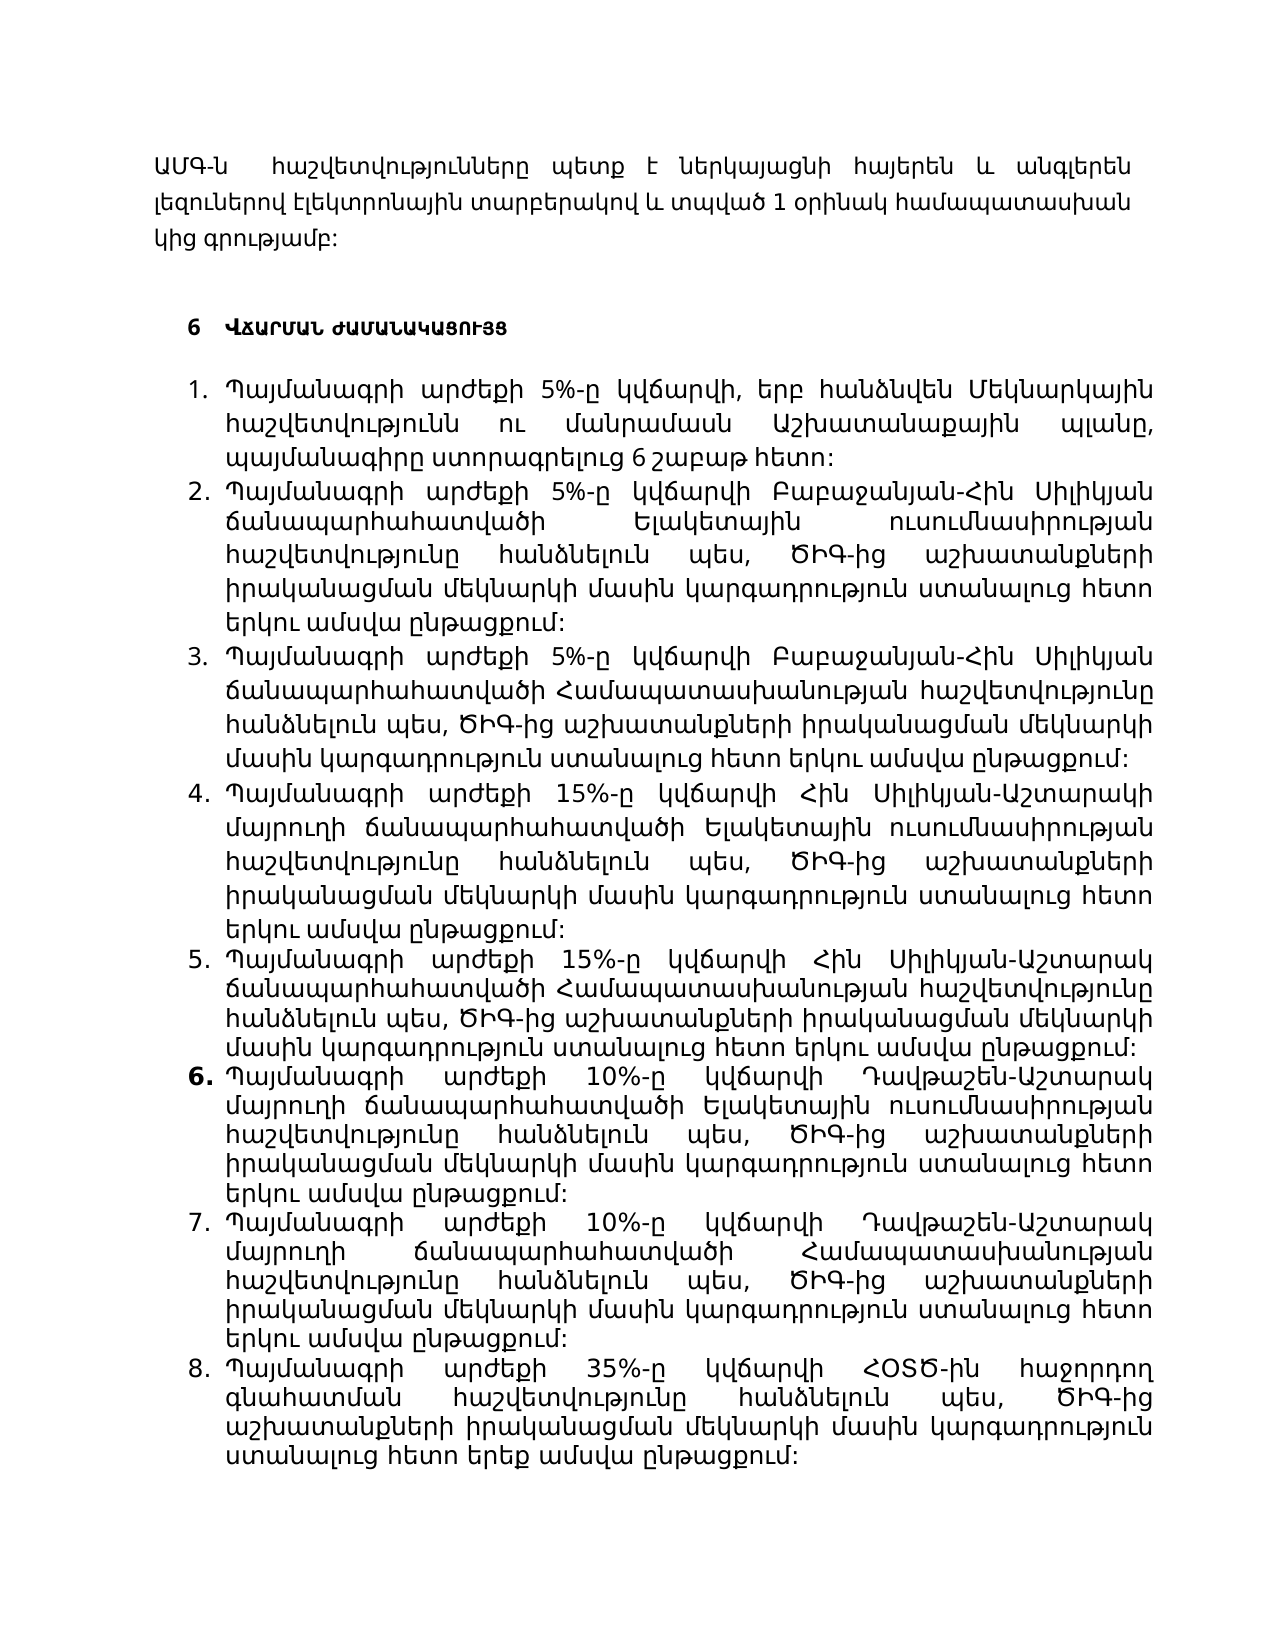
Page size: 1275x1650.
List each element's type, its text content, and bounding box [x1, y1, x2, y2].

table_cell Պայմանագրի արժեքի 10%-ը կվճարվի Դավթաշեն-Աշտարակ մայրուղի ճանապարհահատվածի Համապատասխանության հաշվետվությունը հանձնելուն պես, ԾԻԳ-ից աշխատանքների իրականացման մեկնարկի մասին կարգադրություն ստանալուց հետո երկու ամսվա ընթացքում: Պայմանագրի արժեքի 35%-ը կվճարվի ՀՕՏԾ-ին հաջորդող գնահատման հաշվետվությունը հանձնելուն պես, ԾԻԳ-ից աշխատանքների իրականացման մեկնարկի մասին կարգադրություն ստանալուց հետո երեք ամսվա ընթացքում: [139, 1208, 1165, 1471]
table_header Պայմանագրի արժեքի 5%-ը կվճարվի, երբ հանձնվեն Մեկնարկային հաշվետվությունն ու մանրամասն Աշխատանաքային պլանը, պայմանագիրը ստորագրելուց 6 շաբաթ հետո: Պայմանագրի արժեքի 5%-ը կվճարվի Բաբաջանյան-Հին Սիլիկյան ճանապարհահատվածի Ելակետային ուսումնասիրության հաշվետվությունը հանձնելուն պես, ԾԻԳ-ից աշխատանքների իրականացման մեկնարկի մասին կարգադրություն ստանալուց հետո երկու ամսվա ընթացքում: [139, 371, 1165, 639]
table_cell Պայմանագրի արժեքի 15%-ը կվճարվի Հին Սիլիկյան-Աշտարակի մայրուղի ճանապարհահատվածի Ելակետային ուսումնասիրության հաշվետվությունը հանձնելուն պես, ԾԻԳ-ից աշխատանքների իրականացման մեկնարկի մասին կարգադրություն ստանալուց հետո երկու ամսվա ընթացքում: Պայմանագրի արժեքի 15%-ը կվճարվի Հին Սիլիկյան-Աշտարակ ճանապարհահատվածի Համապատասխանության հաշվետվությունը հանձնելուն պես, ԾԻԳ-ից աշխատանքների իրականացման մեկնարկի մասին կարգադրություն ստանալուց հետո երկու ամսվա ընթացքում: [139, 775, 1165, 1062]
table_cell Պայմանագրի արժեքի 10%-ը կվճարվի Դավթաշեն-Աշտարակ մայրուղի ճանապարհահատվածի Ելակետային ուսումնասիրության հաշվետվությունը հանձնելուն պես, ԾԻԳ-ից աշխատանքների իրականացման մեկնարկի մասին կարգադրություն ստանալուց հետո երկու ամսվա ընթացքում: [139, 1062, 1165, 1208]
table_cell Պայմանագրի արժեքի 5%-ը կվճարվի Բաբաջանյան-Հին Սիլիկյան ճանապարհահատվածի Համապատասխանության հաշվետվությունը հանձնելուն պես, ԾԻԳ-ից աշխատանքների իրականացման մեկնարկի մասին կարգադրություն ստանալուց հետո երկու ամսվա ընթացքում: [139, 639, 1165, 775]
subtitle Վճարման ժամանակացույց [187, 310, 1125, 342]
table_cell ԱՄԳ-ն հաշվետվությունները պետք է ներկայացնի հայերեն և անգլերեն լեզուներով էլեկտրոնային տարբերակով և տպված 1 օրինակ համապատասխան կից գրությամբ: [139, 150, 1143, 257]
